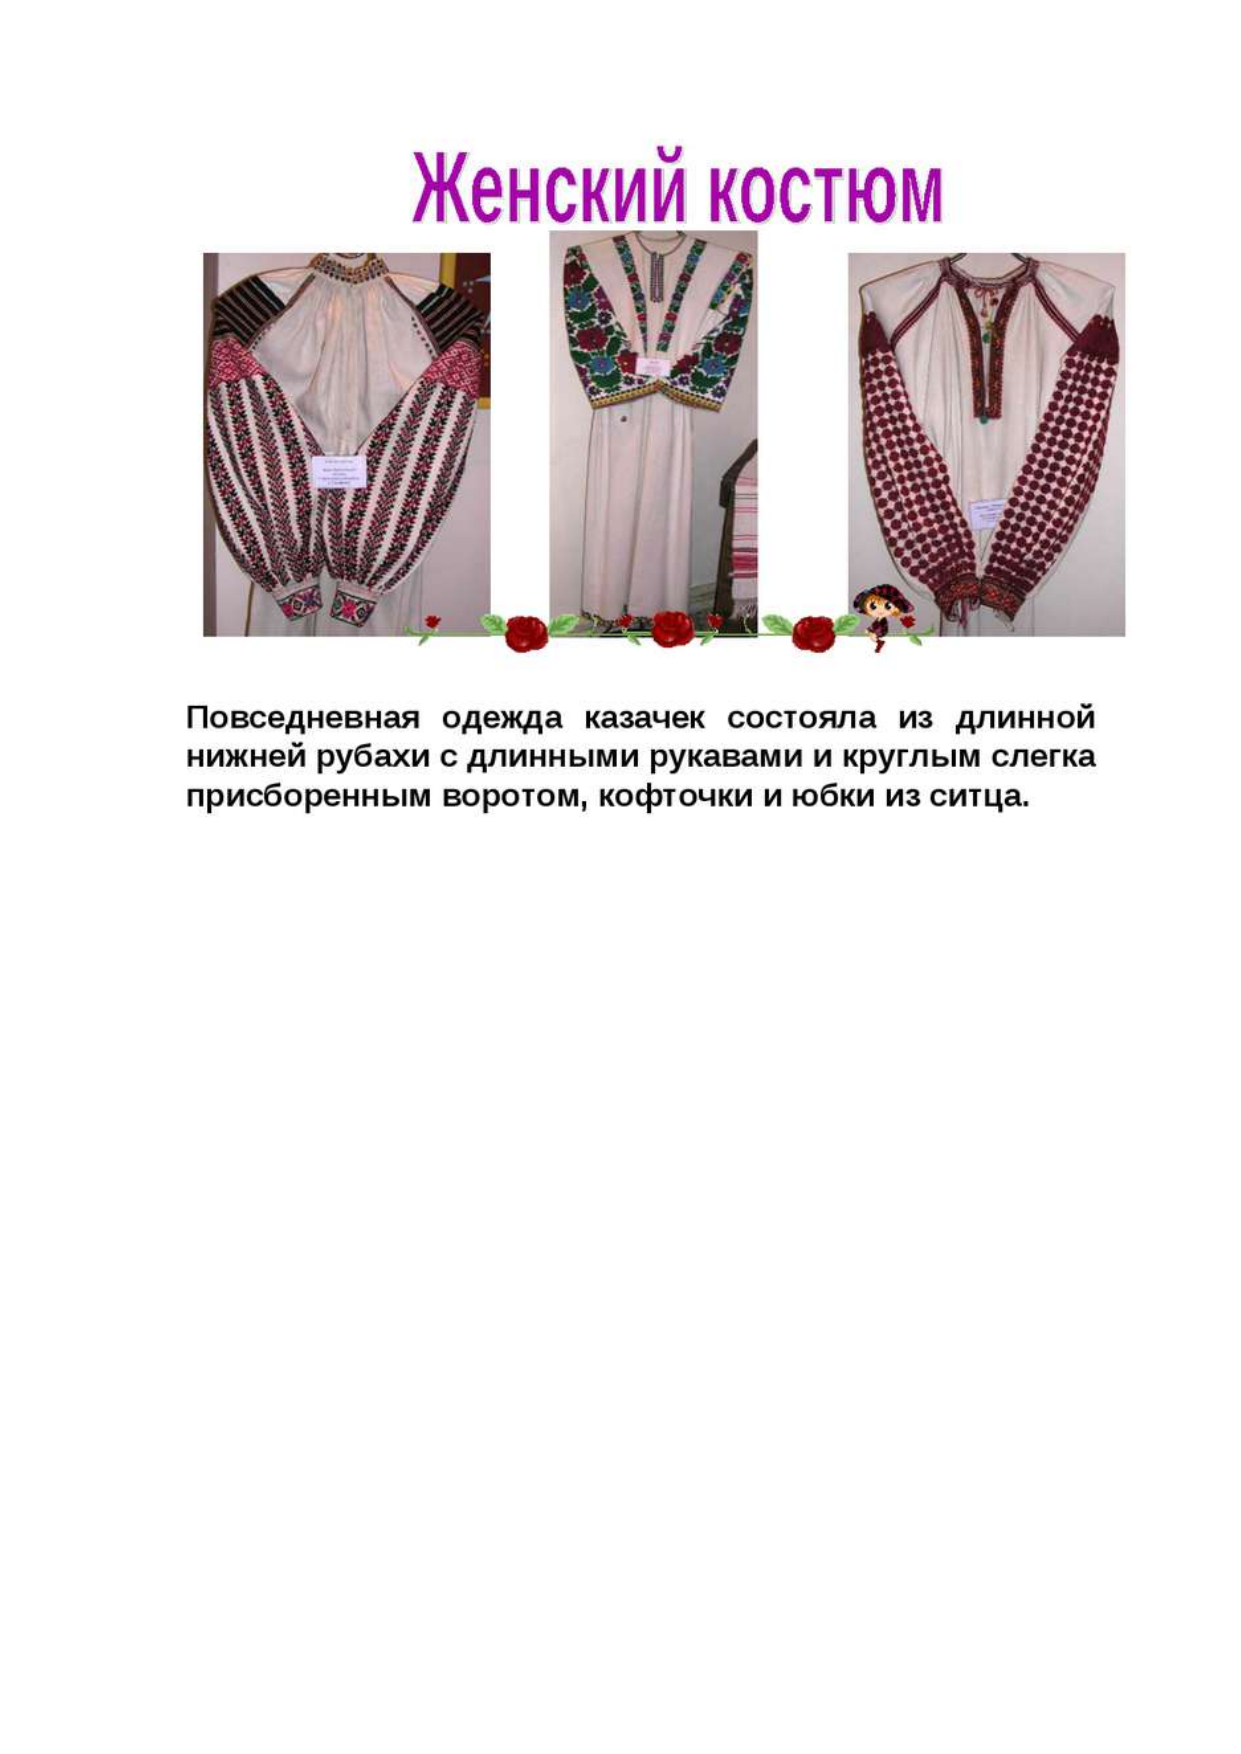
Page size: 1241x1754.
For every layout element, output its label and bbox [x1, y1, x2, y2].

picture [177, 118, 1152, 849]
